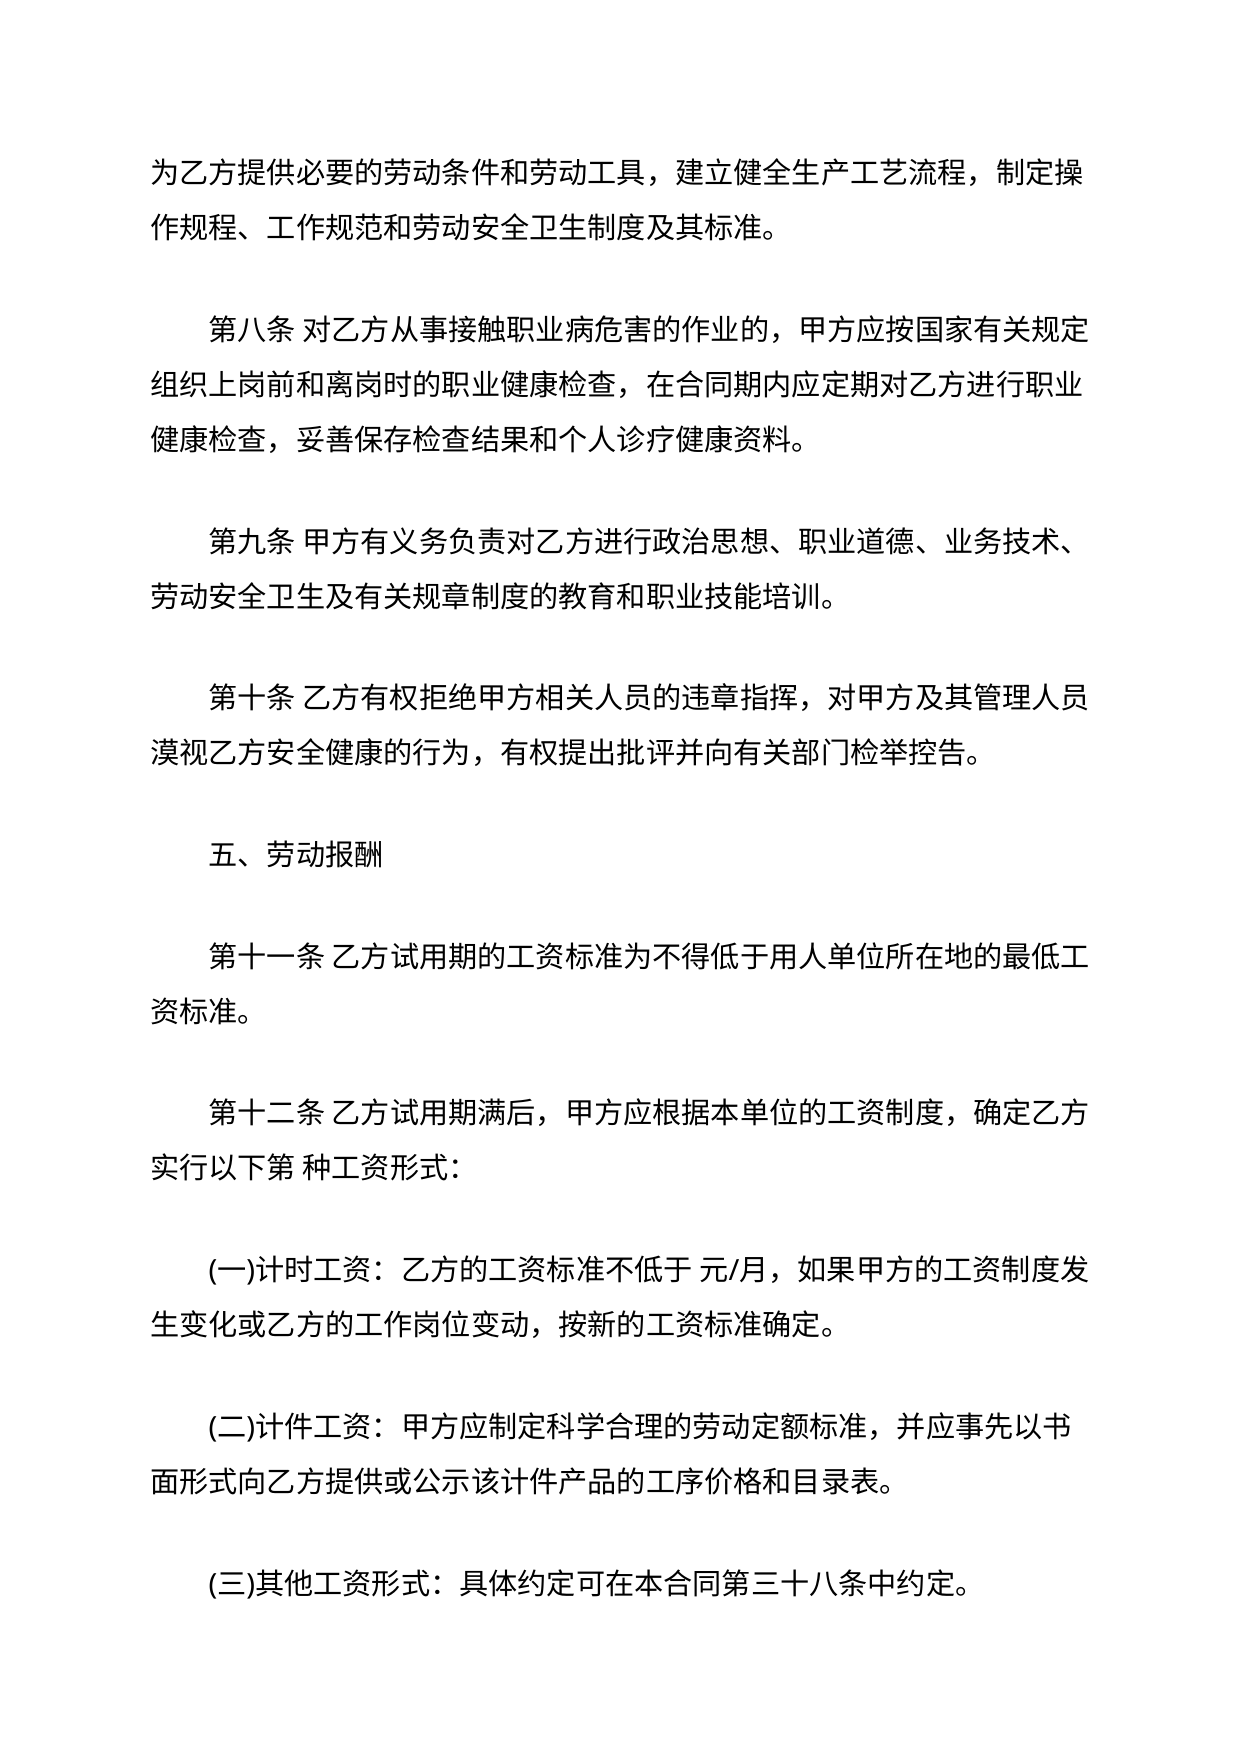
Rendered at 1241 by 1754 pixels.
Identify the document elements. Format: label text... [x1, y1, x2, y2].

text 五、劳动报酬 [150, 832, 1090, 874]
text (三)其他工资形式：具体约定可在本合同第三十八条中约定。 [150, 1560, 1090, 1603]
text 第十二条 乙方试用期满后，甲方应根据本单位的工资制度，确定乙方实行以下第 种工资形式： [150, 1090, 1090, 1187]
text 第八条 对乙方从事接触职业病危害的作业的，甲方应按国家有关规定组织上岗前和离岗时的职业健康检查，在合同期内应定期对乙方进行职业健康检查，妥善保存检查结果和个人诊疗健康资料。 [150, 307, 1090, 459]
text (二)计件工资：甲方应制定科学合理的劳动定额标准，并应事先以书面形式向乙方提供或公示该计件产品的工序价格和目录表。 [150, 1403, 1090, 1501]
text 第九条 甲方有义务负责对乙方进行政治思想、职业道德、业务技术、劳动安全卫生及有关规章制度的教育和职业技能培训。 [150, 518, 1090, 615]
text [150, 150, 1090, 247]
text 第十条 乙方有权拒绝甲方相关人员的违章指挥，对甲方及其管理人员漠视乙方安全健康的行为，有权提出批评并向有关部门检举控告。 [150, 675, 1090, 772]
text 第十一条 乙方试用期的工资标准为不得低于用人单位所在地的最低工资标准。 [150, 933, 1090, 1031]
text (一)计时工资：乙方的工资标准不低于 元/月，如果甲方的工资制度发生变化或乙方的工作岗位变动，按新的工资标准确定。 [150, 1247, 1090, 1344]
